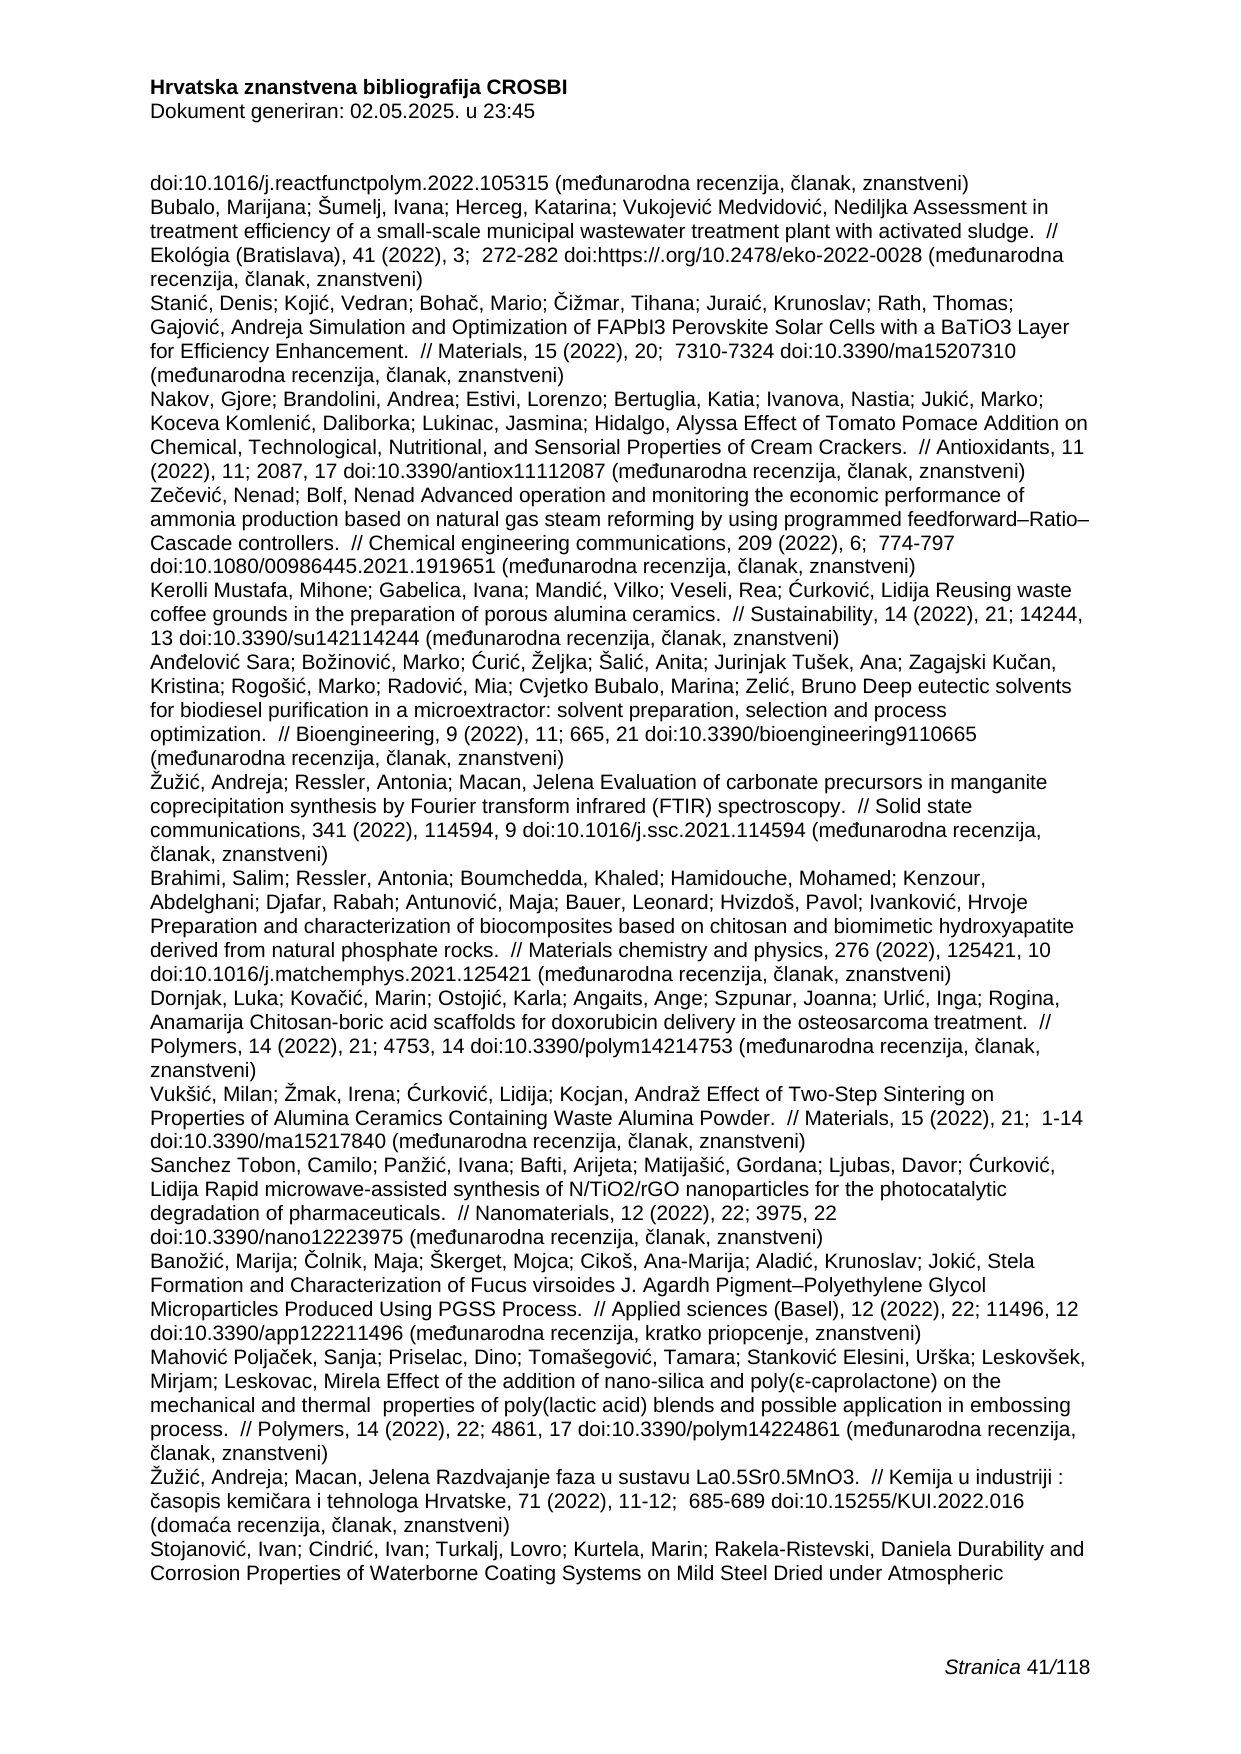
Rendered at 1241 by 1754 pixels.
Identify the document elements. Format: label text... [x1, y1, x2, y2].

text Brahimi, Salim; Ressler, Antonia; Boumchedda, Khaled; Hamidouche, Mohamed; Kenzour, Abdelghani; Djafar, Rabah; Antunović, Maja; Bauer, Leonard; Hvizdoš, Pavol; Ivanković, Hrvoje [150, 866, 1090, 986]
text Žužić, Andreja; Ressler, Antonia; Macan, Jelena [150, 770, 1090, 866]
text Dornjak, Luka; Kovačić, Marin; Ostojić, Karla; Angaits, Ange; Szpunar, Joanna; Urlić, Inga; Rogina, Anamarija [150, 986, 1090, 1081]
text Anđelović Sara; Božinović, Marko; Ćurić, Željka; Šalić, Anita; Jurinjak Tušek, Ana; Zagajski Kučan, Kristina; Rogošić, Marko; Radović, Mia; Cvjetko Bubalo, Marina; Zelić, Bruno [150, 650, 1090, 770]
text Sanchez Tobon, Camilo; Panžić, Ivana; Bafti, Arijeta; Matijašić, Gordana; Ljubas, Davor; Ćurković, Lidija [150, 1153, 1090, 1249]
text Stanić, Denis; Kojić, Vedran; Bohač, Mario; Čižmar, Tihana; Juraić, Krunoslav; Rath, Thomas; Gajović, Andreja [150, 291, 1090, 387]
text Banožić, Marija; Čolnik, Maja; Škerget, Mojca; Cikoš, Ana-Marija; Aladić, Krunoslav; Jokić, Stela [150, 1249, 1090, 1345]
text Bubalo, Marijana; Šumelj, Ivana; Herceg, Katarina; Vukojević Medvidović, Nediljka [150, 195, 1090, 291]
text Mahović Poljaček, Sanja; Priselac, Dino; Tomašegović, Tamara; Stanković Elesini, Urška; Leskovšek, Mirjam; Leskovac, Mirela [150, 1345, 1090, 1465]
text Nakov, Gjore; Brandolini, Andrea; Estivi, Lorenzo; Bertuglia, Katia; Ivanova, Nastiа; Jukić, Marko; Koceva Komlenić, Daliborka; Lukinac, Jasmina; Hidalgo, Alyssa [150, 387, 1090, 482]
text Vukšić, Milan; Žmak, Irena; Ćurković, Lidija; Kocjan, Andraž [150, 1081, 1090, 1153]
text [150, 171, 1090, 195]
text Žužić, Andreja; Macan, Jelena [150, 1465, 1090, 1537]
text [150, 1537, 1090, 1584]
text Kerolli Mustafa, Mihone; Gabelica, Ivana; Mandić, Vilko; Veseli, Rea; Ćurković, Lidija [150, 578, 1090, 650]
text Zečević, Nenad; Bolf, Nenad [150, 482, 1090, 578]
